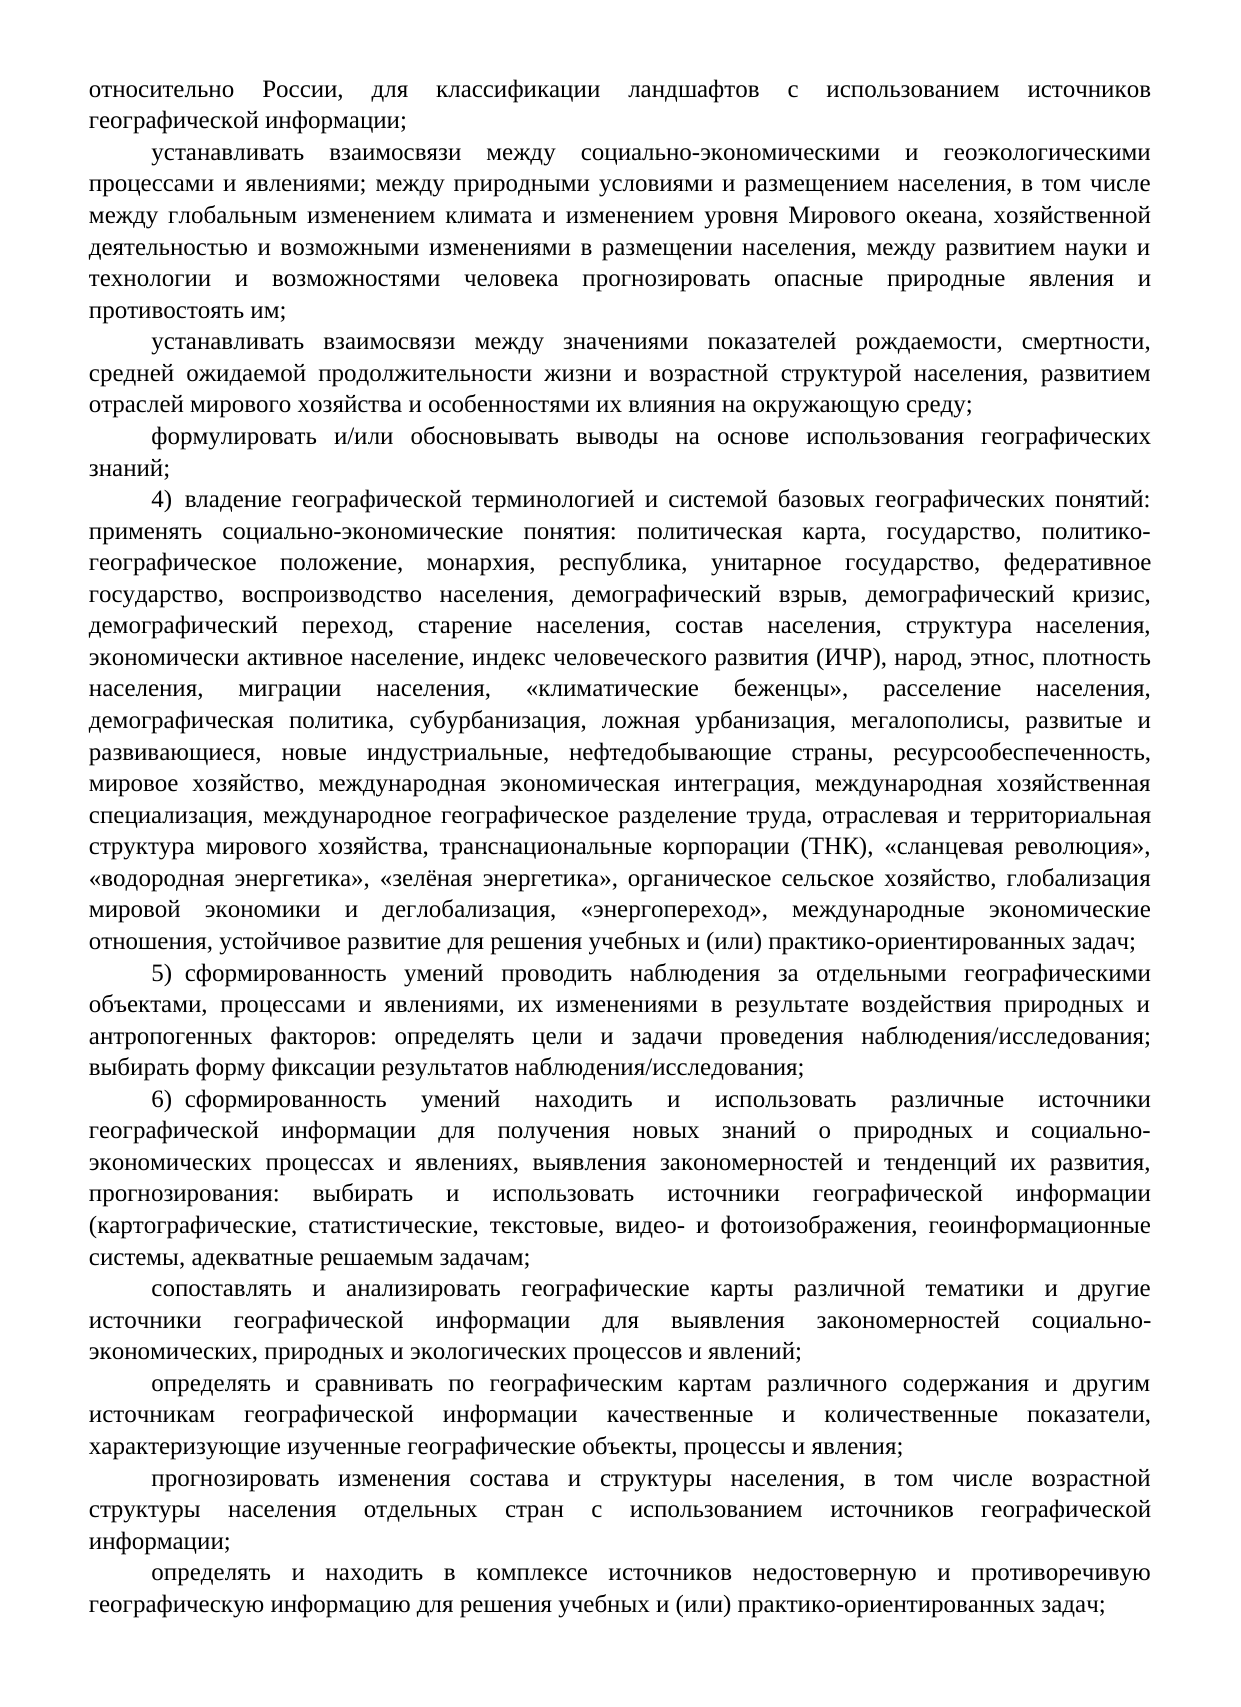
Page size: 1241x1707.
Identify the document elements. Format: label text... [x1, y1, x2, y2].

text 6) сформированность умений находить и использовать различные источники географической информации для получения новых знаний о природных и социально-экономических процессах и явлениях, выявления закономерностей и тенденций их развития, прогнозирования: выбирать и использовать источники географической информации (картографические, статистические, текстовые, видео- и фотоизображения, геоинформационные системы, адекватные решаемым задачам; [89, 1084, 1152, 1270]
text устанавливать взаимосвязи между социально-экономическими и геоэкологическими процессами и явлениями; между природными условиями и размещением населения, в том числе между глобальным изменением климата и изменением уровня Мирового океана, хозяйственной деятельностью и возможными изменениями в размещении населения, между развитием науки и технологии и возможностями человека прогнозировать опасные природные явления и противостоять им; [89, 137, 1152, 323]
text сопоставлять и анализировать географические карты различной тематики и другие источники географической информации для выявления закономерностей социально-экономических, природных и экологических процессов и явлений; [89, 1273, 1152, 1365]
text определять и находить в комплексе источников недостоверную и противоречивую географическую информацию для решения учебных и (или) практико-ориентированных задач; [89, 1557, 1152, 1618]
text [89, 74, 1152, 134]
text прогнозировать изменения состава и структуры населения, в том числе возрастной структуры населения отдельных стран с использованием источников географической информации; [89, 1463, 1152, 1554]
text формулировать и/или обосновывать выводы на основе использования географических знаний; [89, 421, 1152, 481]
text 4) владение географической терминологией и системой базовых географических понятий: применять социально-экономические понятия: политическая карта, государство, политико-географическое положение, монархия, республика, унитарное государство, федеративное государство, воспроизводство населения, демографический взрыв, демографический кризис, демографический переход, старение населения, состав населения, структура населения, экономически активное население, индекс человеческого развития (ИЧР), народ, этнос, плотность населения, миграции населения, «климатические беженцы», расселение населения, демографическая политика, субурбанизация, ложная урбанизация, мегалополисы, развитые и развивающиеся, новые индустриальные, нефтедобывающие страны, ресурсообеспеченность, мировое хозяйство, международная экономическая интеграция, международная хозяйственная специализация, международное географическое разделение труда, отраслевая и территориальная структура мирового хозяйства, транснациональные корпорации (ТНК), «сланцевая революция», «водородная энергетика», «зелёная энергетика», органическое сельское хозяйство, глобализация мировой экономики и деглобализация, «энергопереход», международные экономические отношения, устойчивое развитие для решения учебных и (или) практико-ориентированных задач; [89, 484, 1152, 955]
text определять и сравнивать по географическим картам различного содержания и другим источникам географической информации качественные и количественные показатели, характеризующие изученные географические объекты, процессы и явления; [89, 1368, 1152, 1460]
text устанавливать взаимосвязи между значениями показателей рождаемости, смертности, средней ожидаемой продолжительности жизни и возрастной структурой населения, развитием отраслей мирового хозяйства и особенностями их влияния на окружающую среду; [89, 326, 1152, 418]
text 5) сформированность умений проводить наблюдения за отдельными географическими объектами, процессами и явлениями, их изменениями в результате воздействия природных и антропогенных факторов: определять цели и задачи проведения наблюдения/исследования; выбирать форму фиксации результатов наблюдения/исследования; [89, 958, 1152, 1081]
